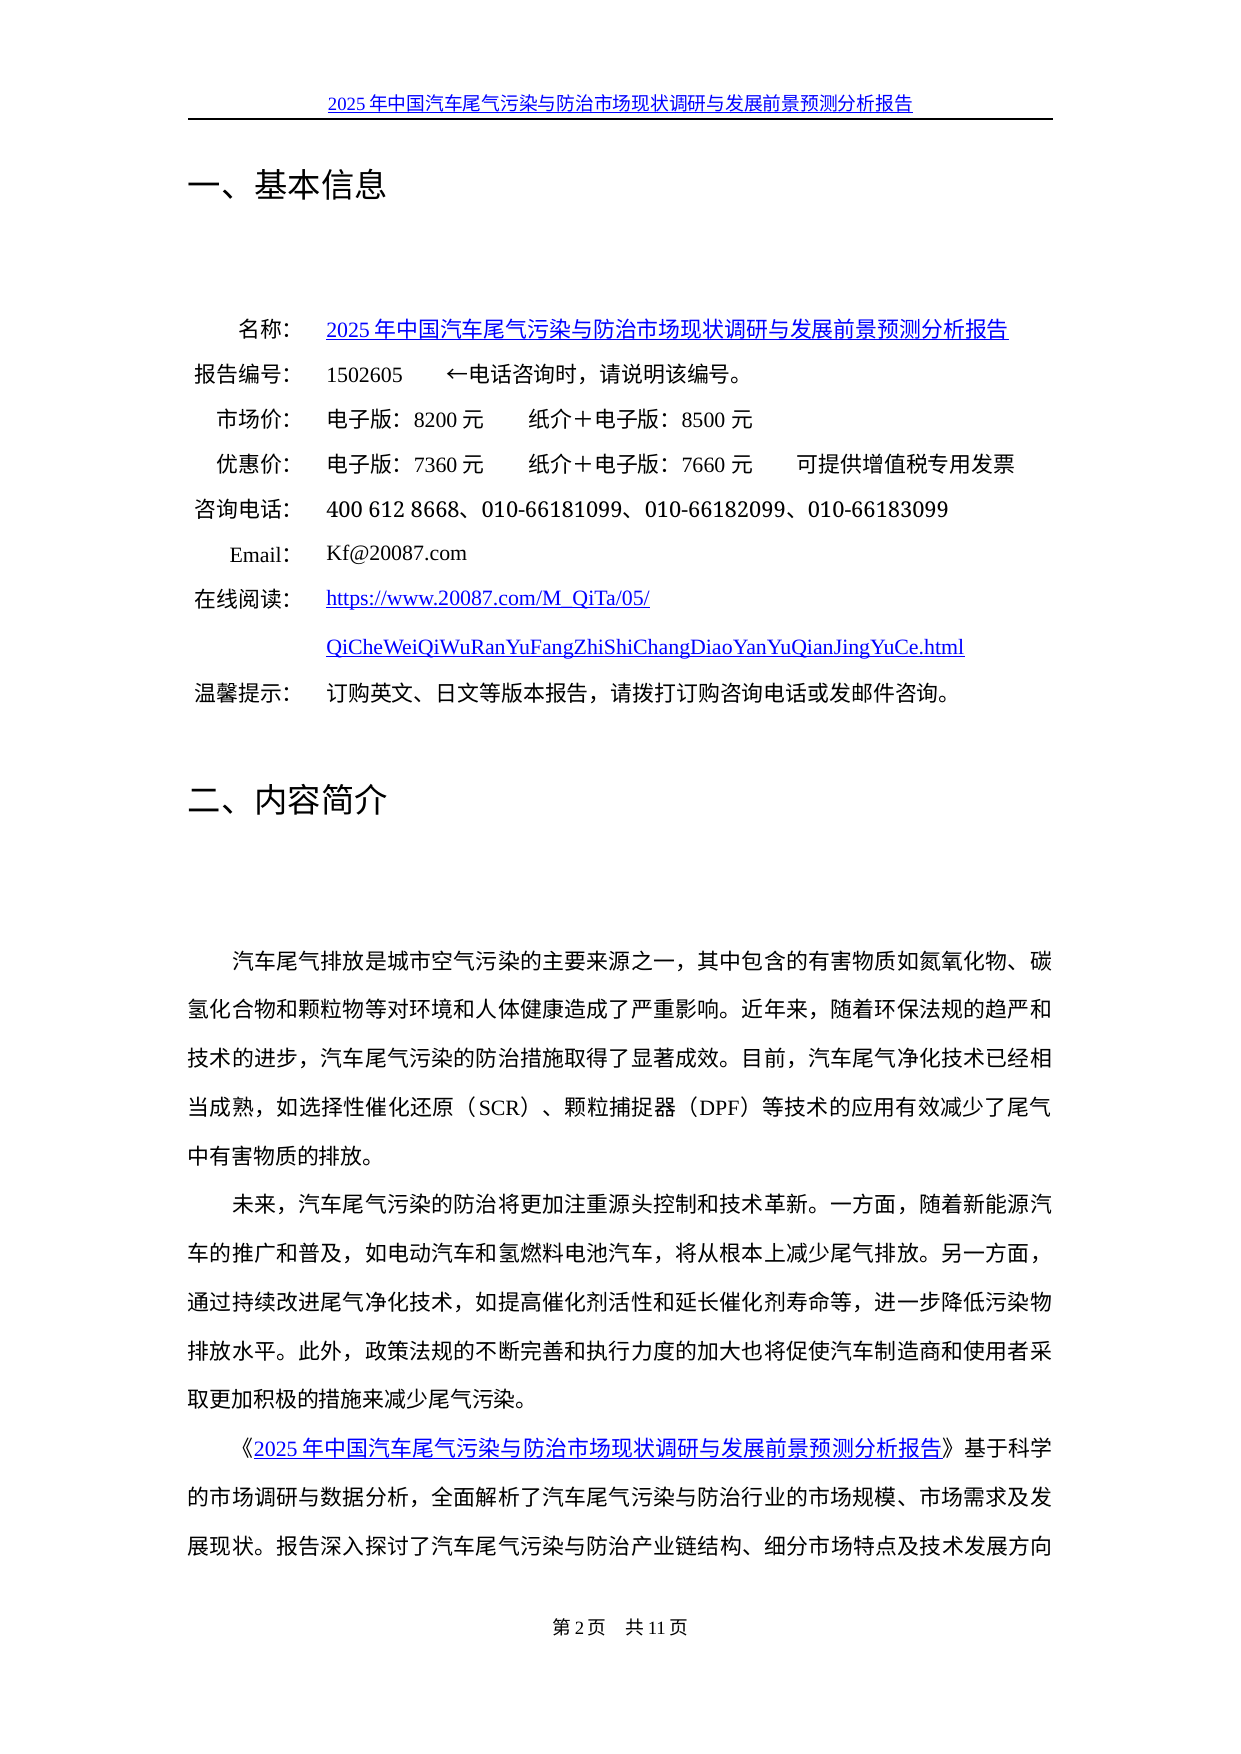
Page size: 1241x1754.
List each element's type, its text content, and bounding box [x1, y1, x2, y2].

table_cell 订购英文、日文等版本报告，请拨打订购咨询电话或发邮件咨询。 [315, 675, 1073, 720]
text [187, 943, 1053, 1561]
table_cell [315, 582, 1073, 675]
title 一、基本信息 [187, 150, 1053, 215]
table_cell 电子版：8200 元 纸介＋电子版：8500 元 [315, 402, 1073, 447]
table_cell 400 612 8668、010-66181099、010-66182099、010-66183099 [315, 492, 1073, 537]
table_cell 报告编号： [167, 357, 315, 402]
table_cell 电子版：7360 元 纸介＋电子版：7660 元 可提供增值税专用发票 [315, 447, 1073, 492]
table_cell Kf@20087.com [315, 537, 1073, 582]
table_cell 1502605 ←电话咨询时，请说明该编号。 [315, 357, 1073, 402]
table_cell 咨询电话： [167, 492, 315, 537]
table_header 2025年中国汽车尾气污染与防治市场现状调研与发展前景预测分析报告 [315, 312, 1073, 357]
table_cell 温馨提示： [167, 675, 315, 720]
table_cell 市场价： [167, 402, 315, 447]
title 二、内容简介 [187, 766, 1053, 831]
table_cell Email： [167, 537, 315, 582]
table_cell 优惠价： [167, 447, 315, 492]
table_header 名称： [167, 312, 315, 357]
table_cell 在线阅读： [167, 582, 315, 675]
